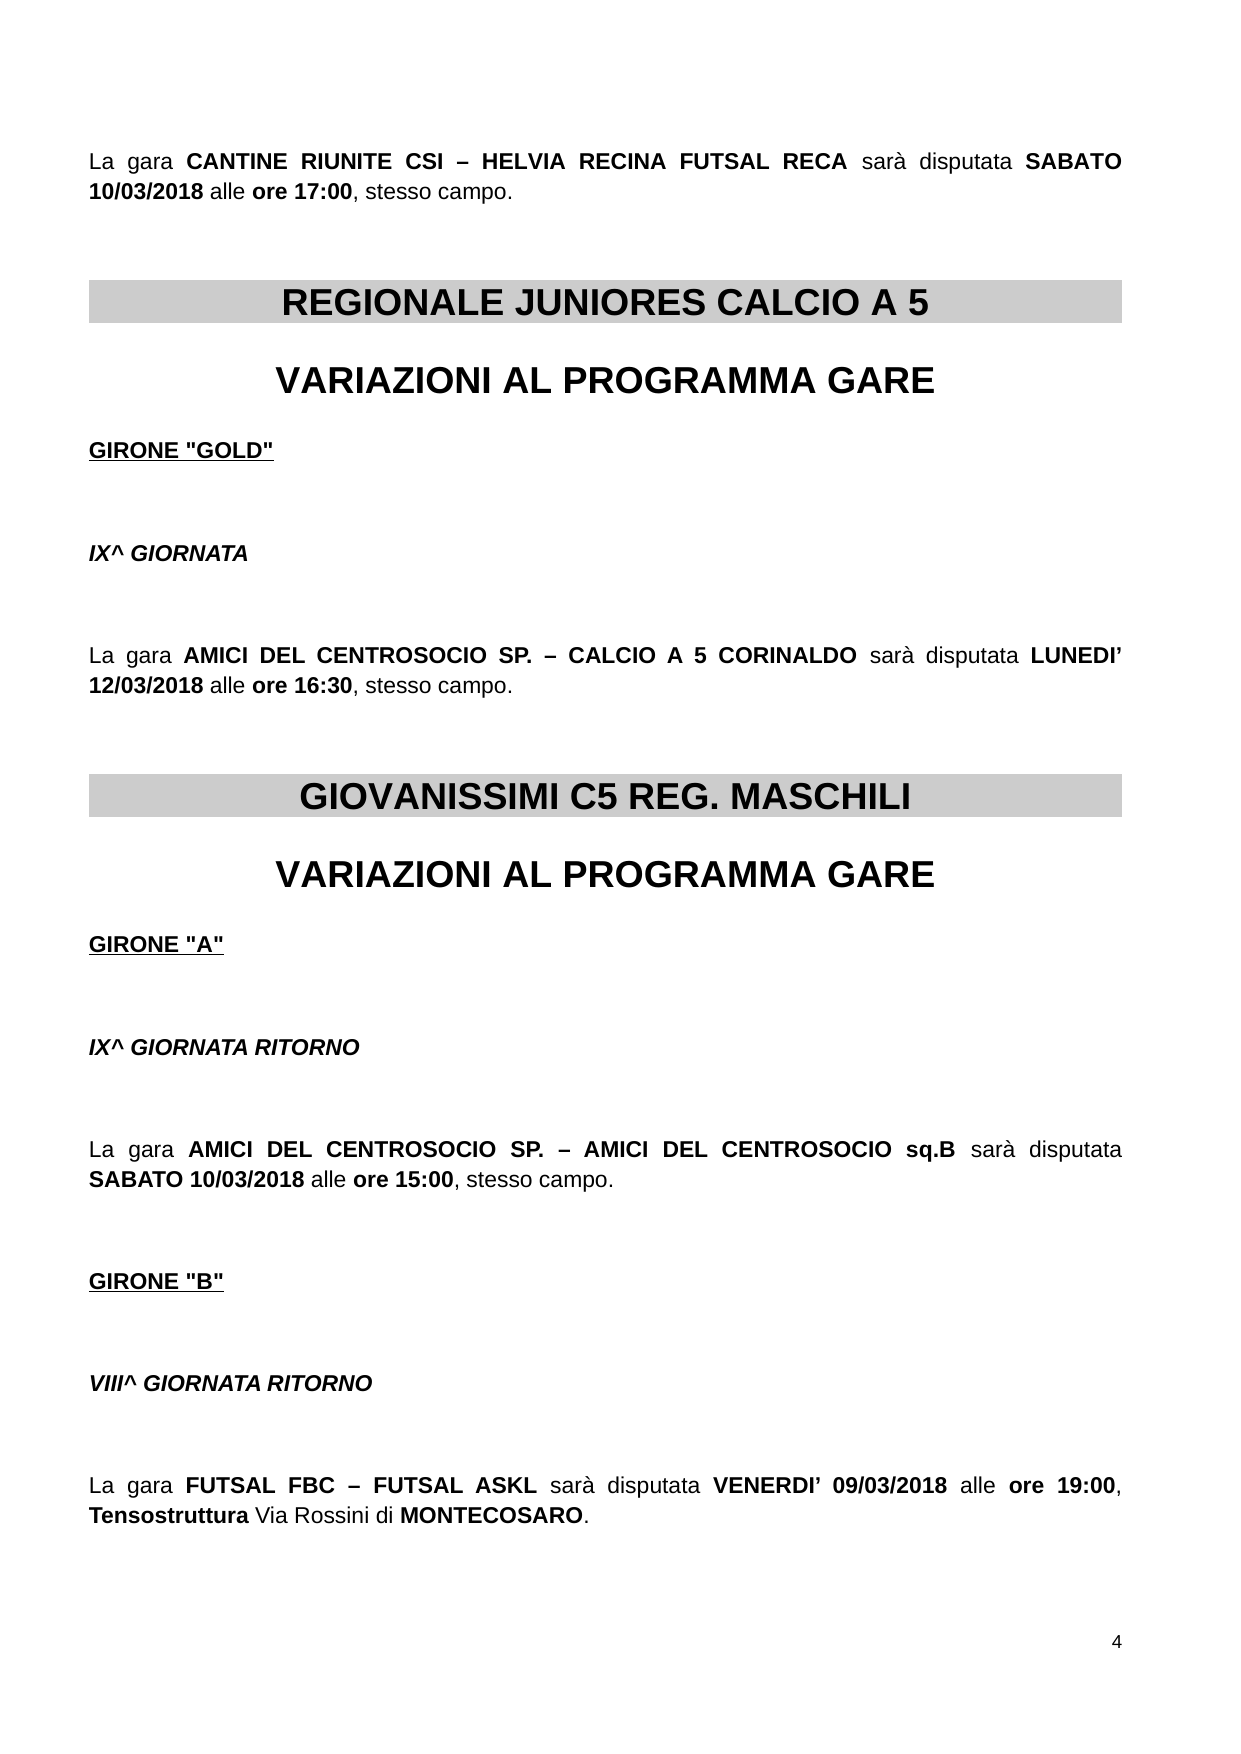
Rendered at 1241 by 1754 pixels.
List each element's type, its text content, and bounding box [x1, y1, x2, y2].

text GIRONE "A" [89, 931, 1122, 958]
text VARIAZIONI AL PROGRAMMA GARE [89, 853, 1122, 896]
text VIII^ GIORNATA RITORNO [89, 1370, 1122, 1396]
text La gara AMICI DEL CENTROSOCIO SP. – AMICI DEL CENTROSOCIO sq.B sarà disputata SABATO 10/03/2018 alle ore 15:00, stesso campo. [89, 1136, 1122, 1192]
text IX^ GIORNATA RITORNO [89, 1033, 1122, 1060]
text GIRONE "GOLD" [89, 437, 1122, 464]
text La gara AMICI DEL CENTROSOCIO SP. – CALCIO A 5 CORINALDO sarà disputata LUNEDI’ 12/03/2018 alle ore 16:30, stesso campo. [89, 642, 1122, 698]
text VARIAZIONI AL PROGRAMMA GARE [89, 359, 1122, 402]
text La gara FUTSAL FBC – FUTSAL ASKL sarà disputata VENERDI’ 09/03/2018 alle ore 19:00, Tensostruttura Via Rossini di MONTECOSARO. [89, 1472, 1122, 1529]
text GIOVANISSIMI C5 REG. MASCHILI [89, 774, 1122, 817]
text REGIONALE JUNIORES CALCIO A 5 [89, 280, 1122, 323]
text La gara CANTINE RIUNITE CSI – HELVIA RECINA FUTSAL RECA sarà disputata SABATO 10/03/2018 alle ore 17:00, stesso campo. [89, 148, 1122, 204]
text IX^ GIORNATA [89, 539, 1122, 566]
text GIRONE "B" [89, 1268, 1122, 1294]
